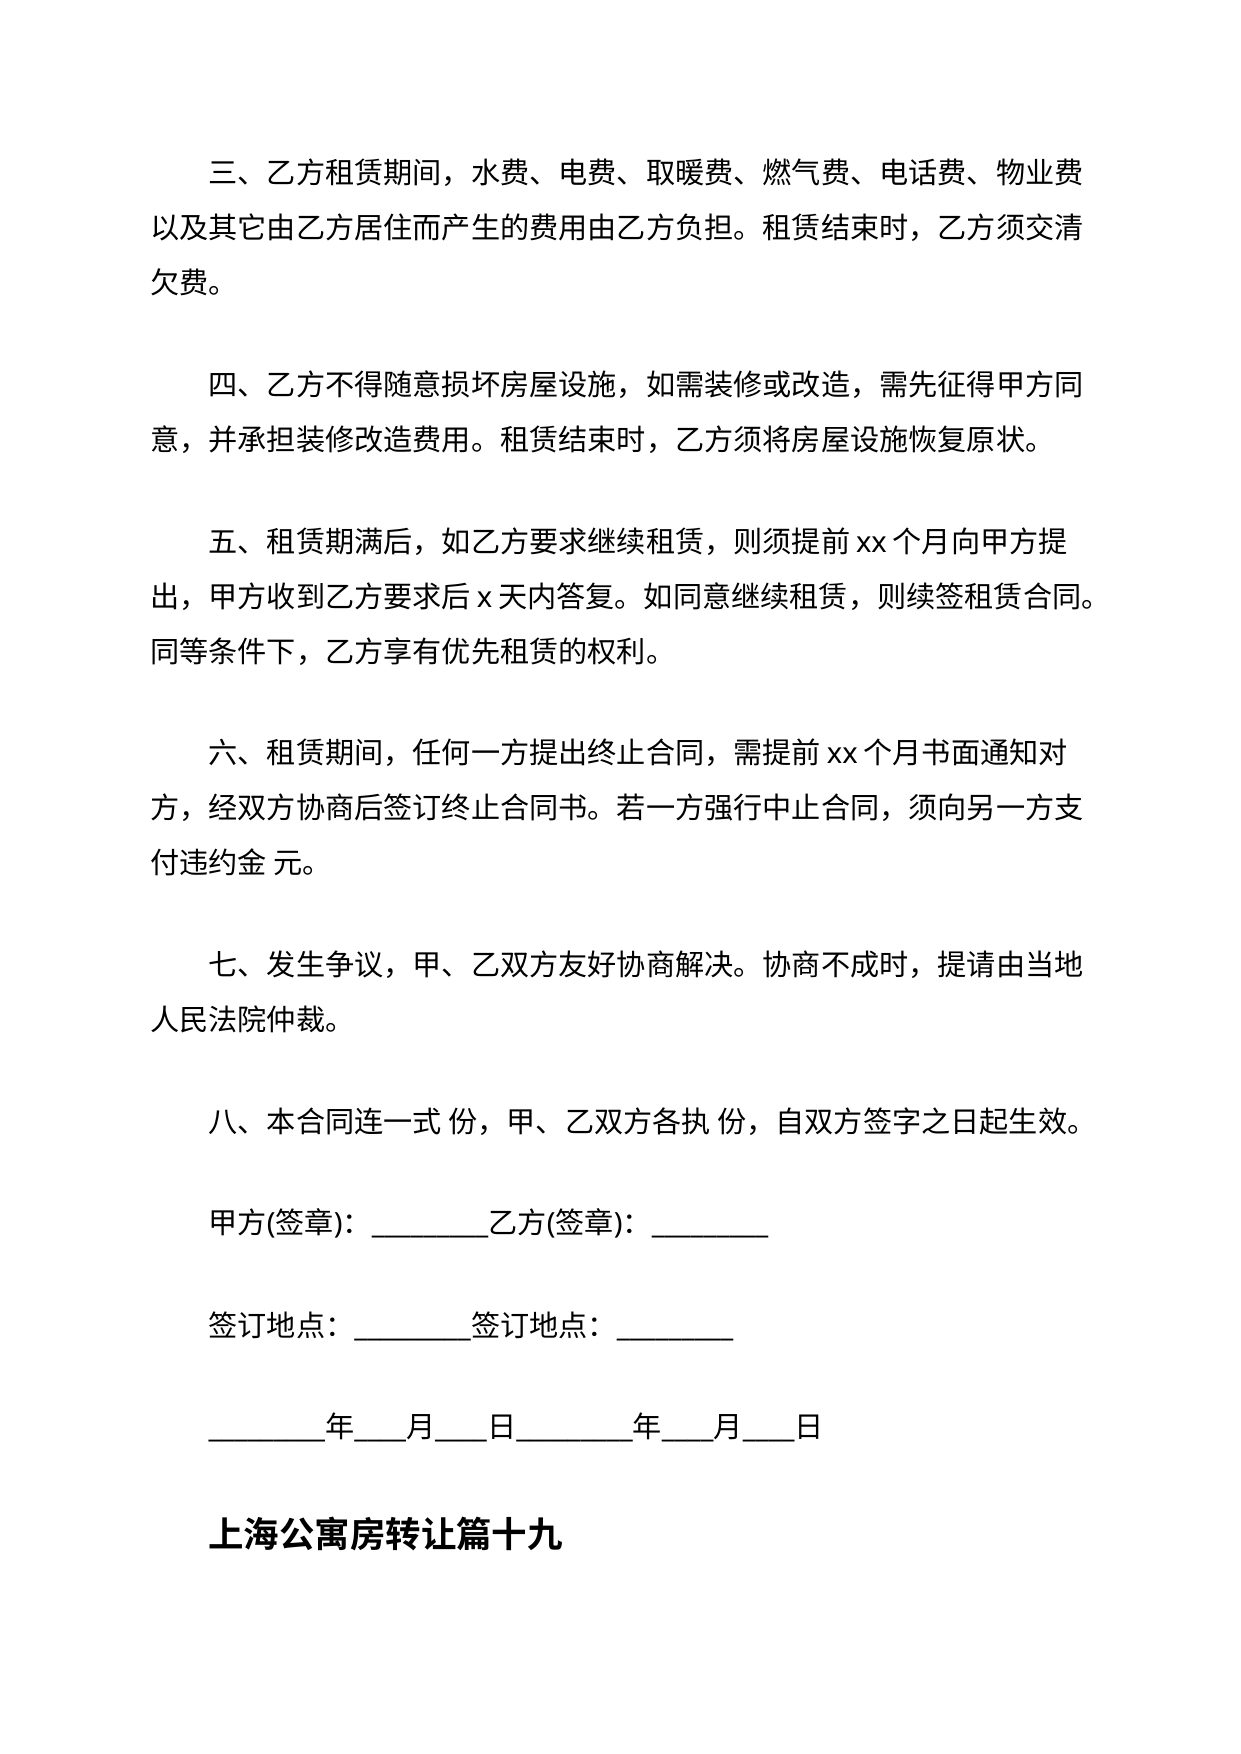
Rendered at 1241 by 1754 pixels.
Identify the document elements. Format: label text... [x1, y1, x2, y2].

text 三、乙方租赁期间，水费、电费、取暖费、燃气费、电话费、物业费以及其它由乙方居住而产生的费用由乙方负担。租赁结束时，乙方须交清欠费。 [150, 150, 1090, 302]
text 上海公寓房转让篇十九 [150, 1506, 1090, 1557]
text 六、租赁期间，任何一方提出终止合同，需提前xx个月书面通知对方，经双方协商后签订终止合同书。若一方强行中止合同，须向另一方支付违约金 元。 [150, 730, 1090, 882]
text 四、乙方不得随意损坏房屋设施，如需装修或改造，需先征得甲方同意，并承担装修改造费用。租赁结束时，乙方须将房屋设施恢复原状。 [150, 362, 1090, 459]
text 签订地点：_________签订地点：_________ [150, 1302, 1090, 1344]
text _________年____月____日_________年____月____日 [150, 1404, 1090, 1446]
text 五、租赁期满后，如乙方要求继续租赁，则须提前xx个月向甲方提出，甲方收到乙方要求后x天内答复。如同意继续租赁，则续签租赁合同。同等条件下，乙方享有优先租赁的权利。 [150, 518, 1090, 671]
text 七、发生争议，甲、乙双方友好协商解决。协商不成时，提请由当地人民法院仲裁。 [150, 942, 1090, 1039]
text 甲方(签章)：_________乙方(签章)：_________ [150, 1200, 1090, 1242]
text 八、本合同连一式 份，甲、乙双方各执 份，自双方签字之日起生效。 [150, 1098, 1090, 1141]
